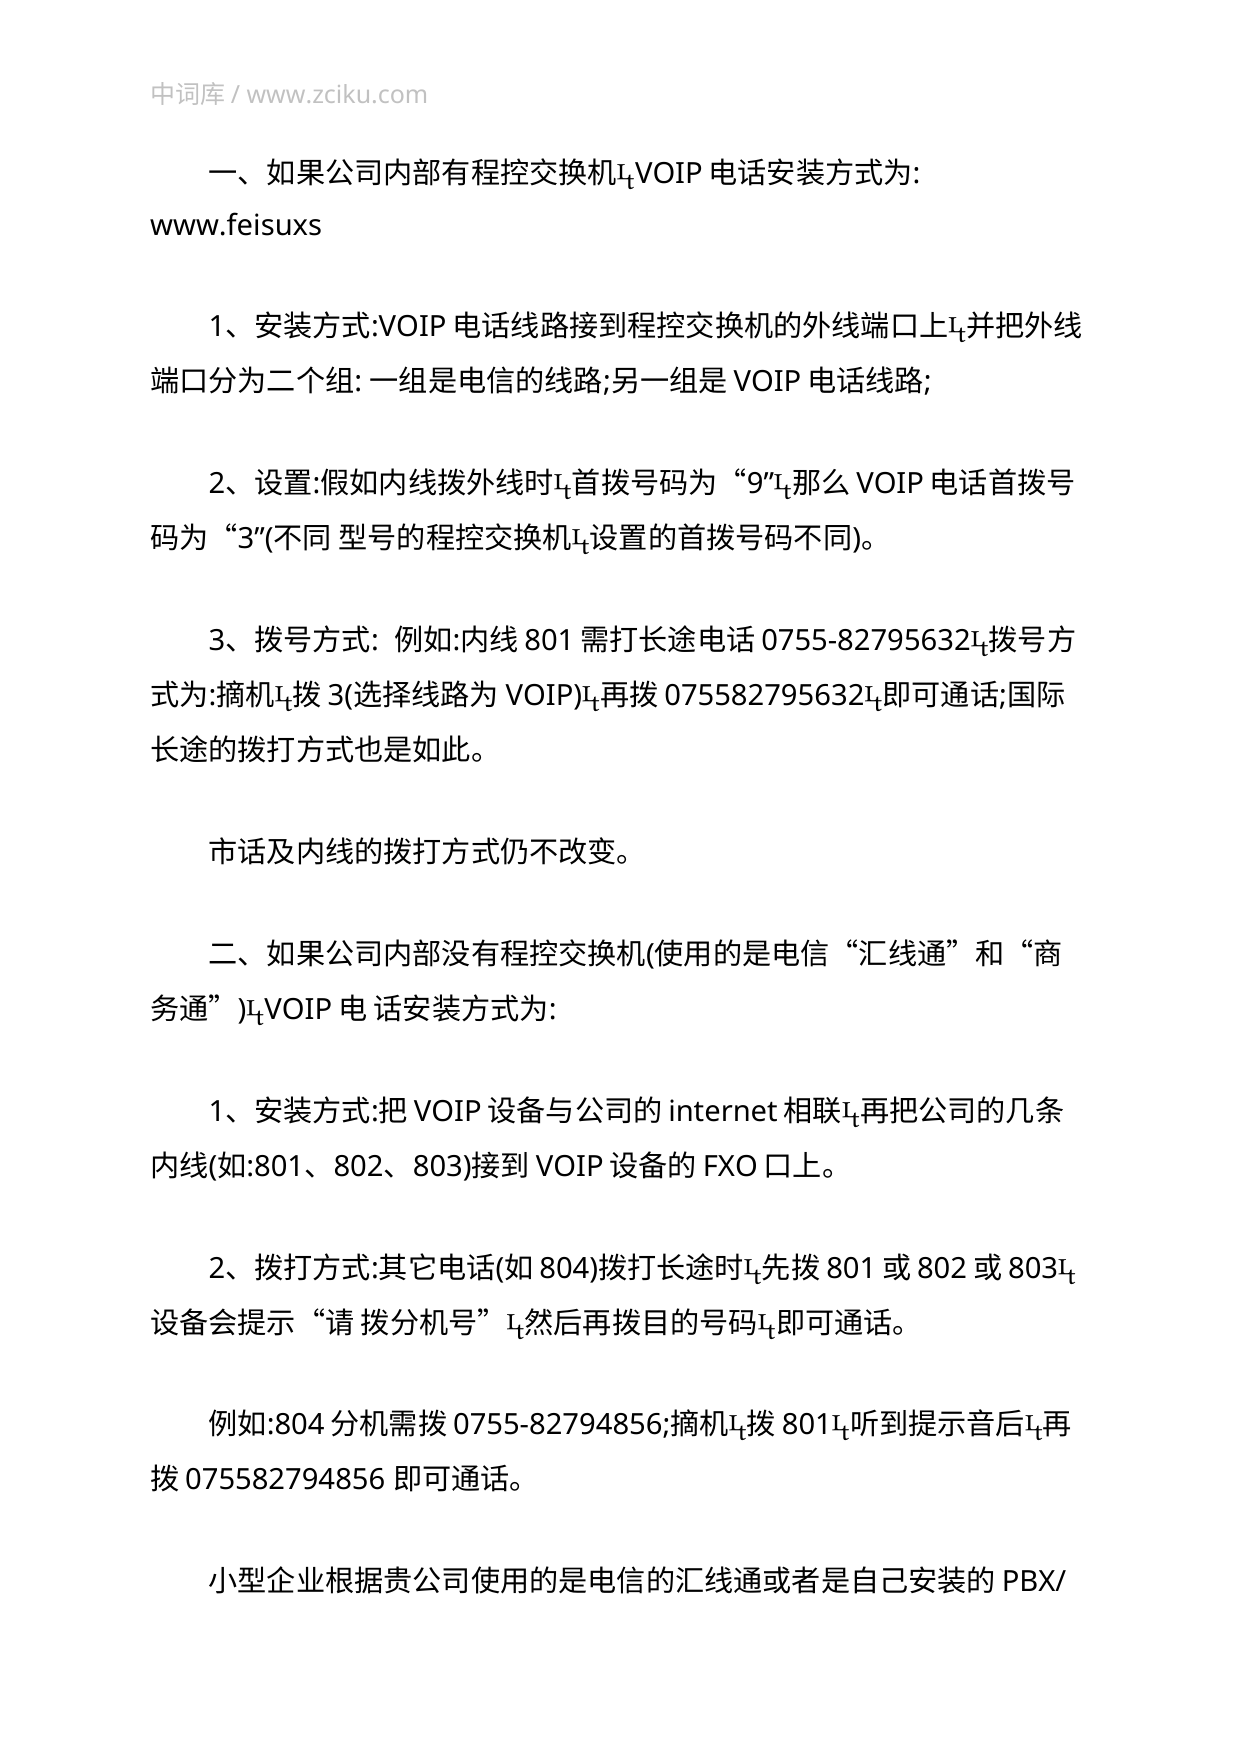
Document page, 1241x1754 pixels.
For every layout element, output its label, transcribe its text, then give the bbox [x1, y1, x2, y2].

text 2、设置:假如内线拨外线时首拨号码为“9”那么VOIP电话首拨号码为“3”(不同 型号的程控交换机设置的首拨号码不同)。 [150, 460, 1090, 557]
text 市话及内线的拨打方式仍不改变。 [150, 828, 1090, 871]
text 一、如果公司内部有程控交换机VOIP电话安装方式为: www.feisuxs [150, 150, 1090, 244]
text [150, 1558, 1090, 1600]
text 例如:804分机需拨0755-82794856;摘机拨801听到提示音后再拨075582794856 即可通话。 [150, 1401, 1090, 1498]
text 1、安装方式:把VOIP设备与公司的internet相联再把公司的几条内线(如:801、802、803)接到VOIP设备的FXO口上。 [150, 1087, 1090, 1184]
text 二、如果公司内部没有程控交换机(使用的是电信“汇线通”和“商务通”)VOIP电 话安装方式为: [150, 930, 1090, 1028]
text 3、拨号方式: 例如:内线801需打长途电话0755-82795632拨号方式为:摘机拨3(选择线路为 VOIP)再拨075582795632即可通话;国际长途的拨打方式也是如此。 [150, 617, 1090, 769]
text 1、安装方式:VOIP电话线路接到程控交换机的外线端口上并把外线端口分为二个组: 一组是电信的线路;另一组是VOIP电话线路; [150, 303, 1090, 400]
text 2、拨打方式:其它电话(如804)拨打长途时先拨801或802或803设备会提示“请 拨分机号”然后再拨目的号码即可通话。 [150, 1244, 1090, 1341]
